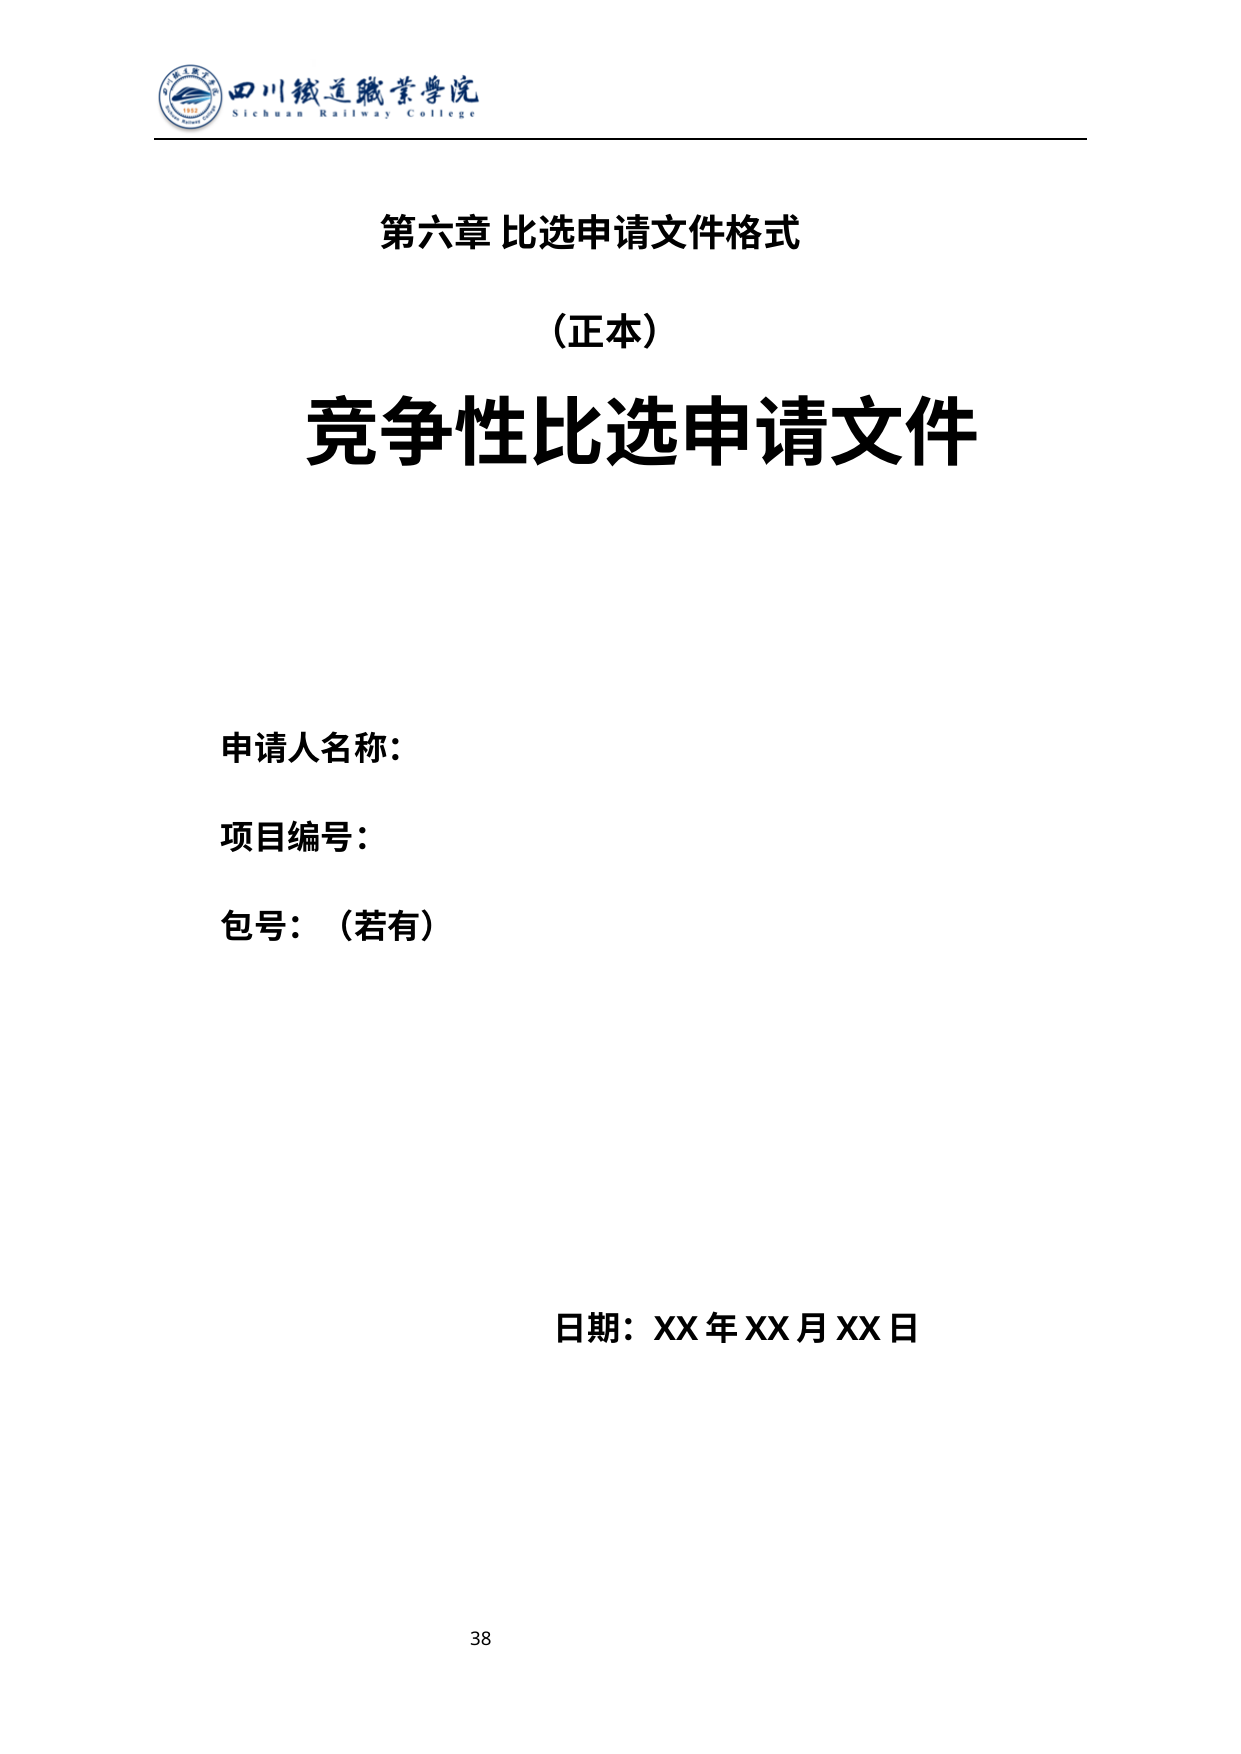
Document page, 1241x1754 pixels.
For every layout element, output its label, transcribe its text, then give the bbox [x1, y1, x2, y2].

text 包号：（若有） [153, 891, 1087, 956]
text （正本） [153, 297, 1087, 362]
text 日期：XX年XX月XX日 [153, 1294, 1087, 1359]
text 项目编号： [153, 802, 1087, 867]
picture [153, 59, 485, 136]
text 申请人名称： [153, 713, 1087, 778]
subtitle 第六章 比选申请文件格式 [153, 197, 1087, 262]
text 竞争性比选申请文件 [153, 362, 1087, 492]
